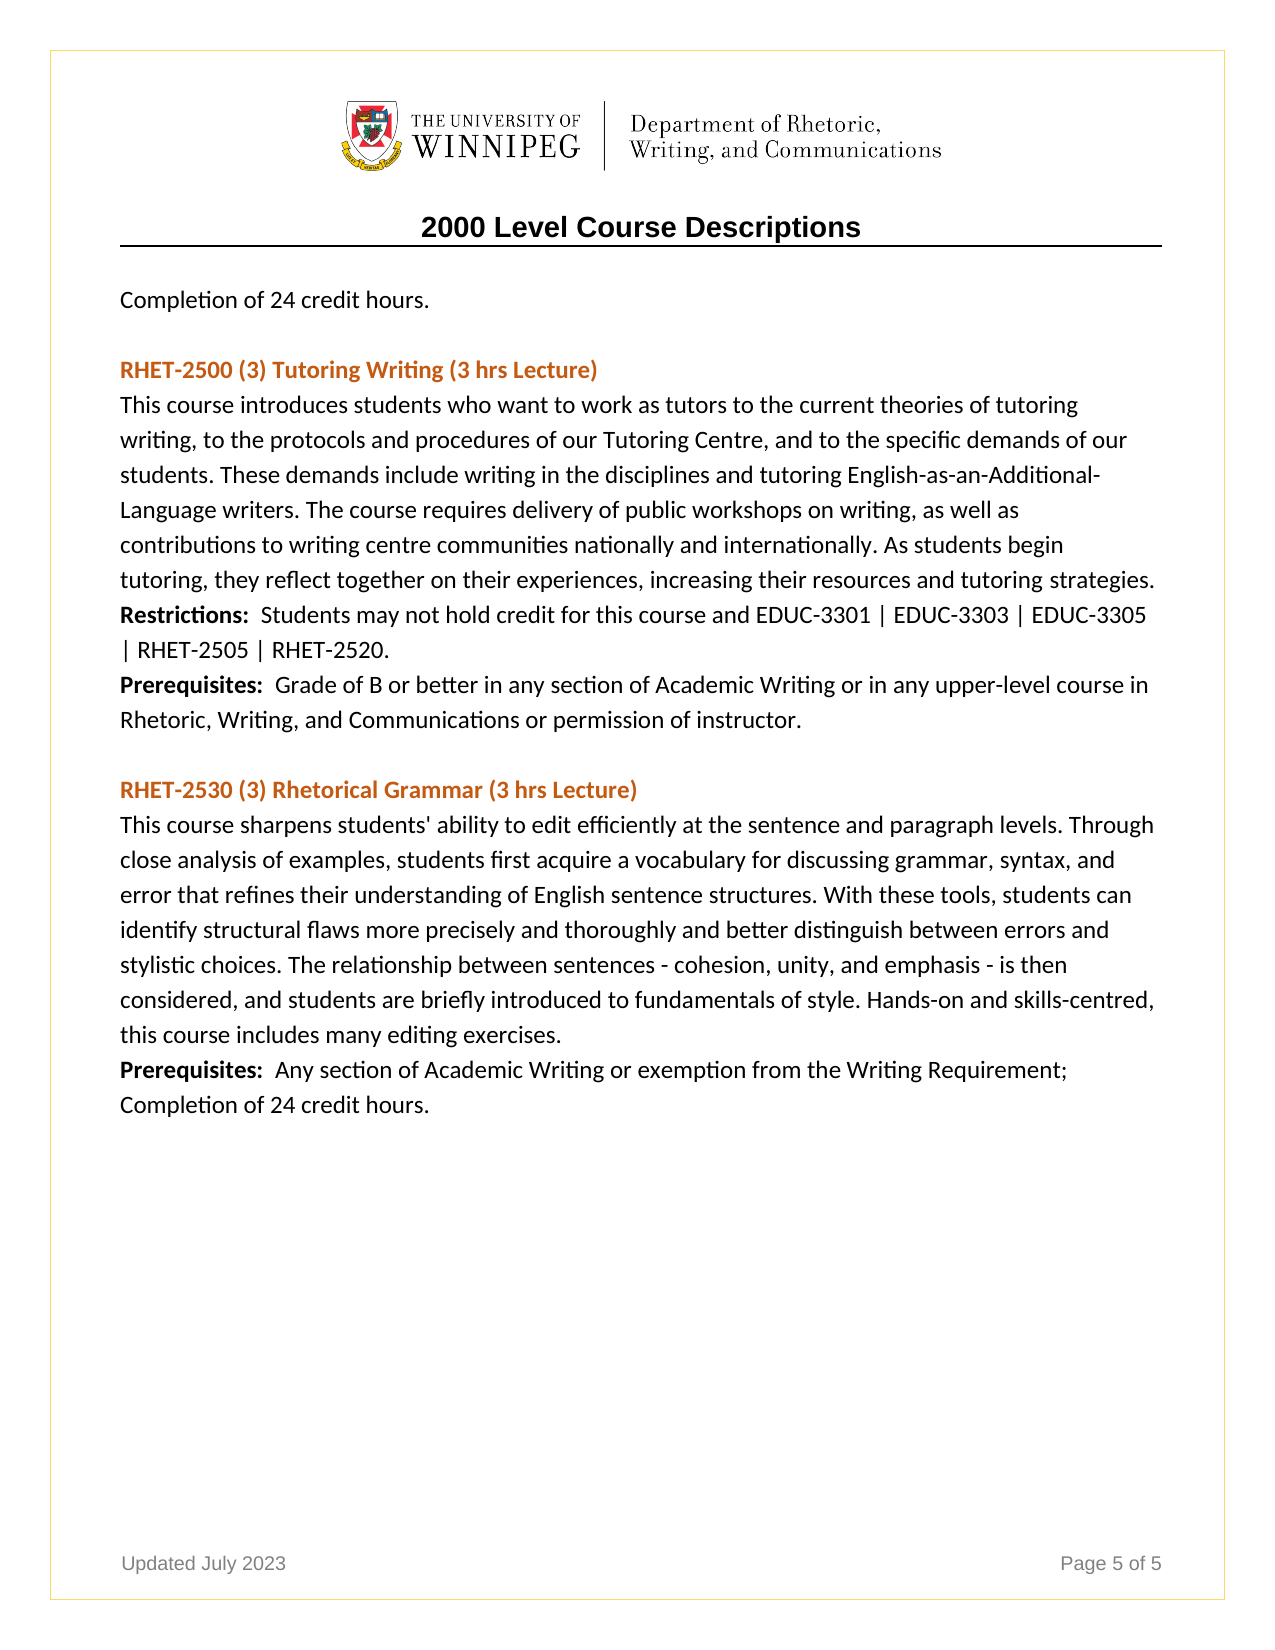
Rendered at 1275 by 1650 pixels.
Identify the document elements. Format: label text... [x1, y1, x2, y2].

text Prerequisites: Any section of Academic Writing or exemption from the Writing Requirement; Completion of 24 credit hours. [120, 284, 1156, 315]
text RHET-2500 (3) Tutoring Writing (3 hrs Lecture) [120, 354, 1156, 385]
text Restrictions: Students may not hold credit for this course and EDUC-3301 | EDUC-3303 | EDUC-3305 | RHET-2505 | RHET-2520. [120, 599, 1156, 665]
text Prerequisites: Any section of Academic Writing or exemption from the Writing Requirement; Completion of 24 credit hours. [120, 1054, 1156, 1120]
text Prerequisites: Grade of B or better in any section of Academic Writing or in any upper-level course in Rhetoric, Writing, and Communications or permission of instructor. [120, 669, 1156, 735]
text This course sharpens students' ability to edit efficiently at the sentence and paragraph levels. Through close analysis of examples, students first acquire a vocabulary for discussing grammar, syntax, and error that refines their understanding of English sentence structures. With these tools, students can identify structural flaws more precisely and thoroughly and better distinguish between errors and stylistic choices. The relationship between sentences - cohesion, unity, and emphasis - is then considered, and students are briefly introduced to fundamentals of style. Hands-on and skills-centred, this course includes many editing exercises. [120, 809, 1156, 1050]
picture [341, 101, 942, 171]
text RHET-2530 (3) Rhetorical Grammar (3 hrs Lecture) [120, 774, 1156, 805]
text This course introduces students who want to work as tutors to the current theories of tutoring writing, to the protocols and procedures of our Tutoring Centre, and to the specific demands of our students. These demands include writing in the disciplines and tutoring English-as-an-Additional-Language writers. The course requires delivery of public workshops on writing, as well as contributions to writing centre communities nationally and internationally. As students begin tutoring, they reflect together on their experiences, increasing their resources and tutoring strategies. [120, 389, 1156, 595]
